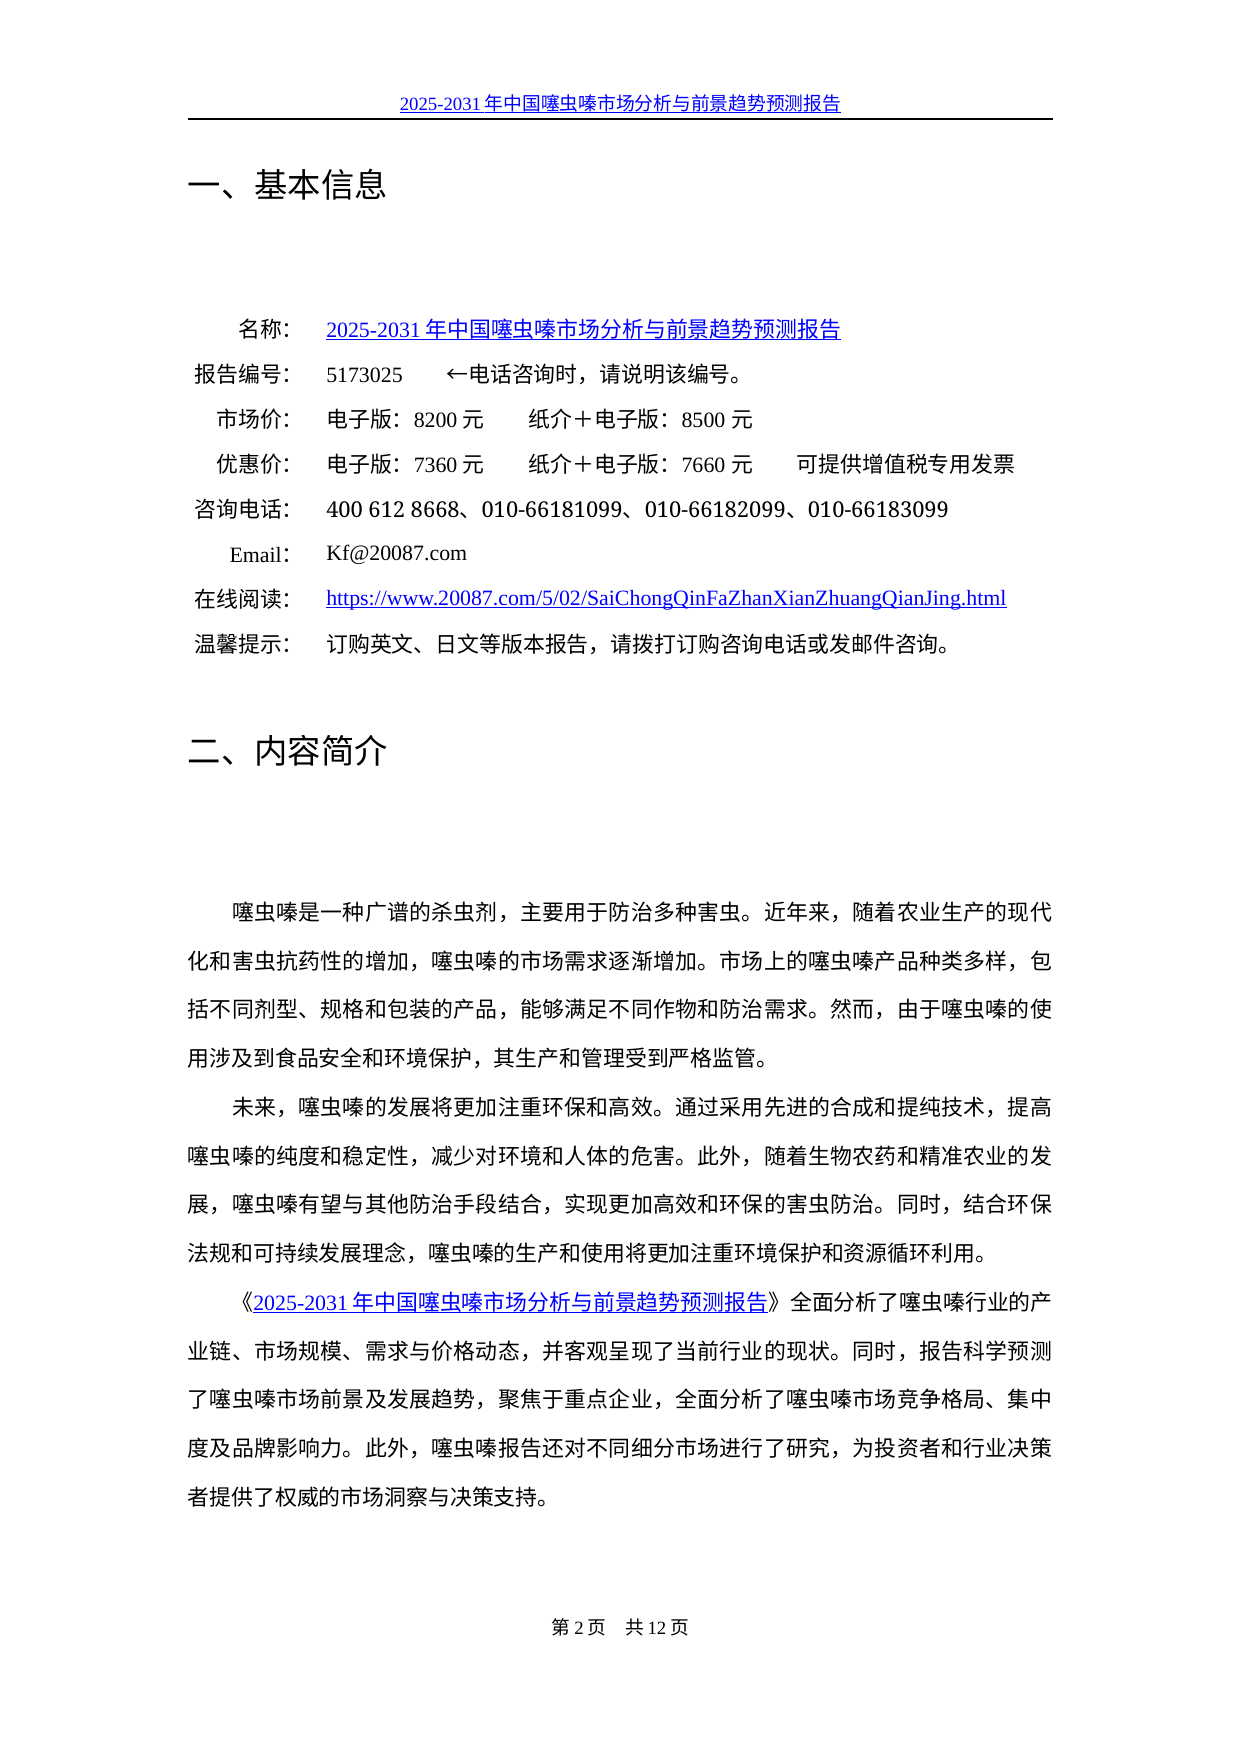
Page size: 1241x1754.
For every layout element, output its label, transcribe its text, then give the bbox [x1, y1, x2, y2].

table_cell 5173025 ←电话咨询时，请说明该编号。 [315, 357, 1073, 402]
table_cell 在线阅读： [167, 582, 315, 627]
table_cell Email： [167, 537, 315, 582]
table_cell 电子版：7360 元 纸介＋电子版：7660 元 可提供增值税专用发票 [315, 447, 1073, 492]
table_header 名称： [167, 312, 315, 357]
table_cell Kf@20087.com [315, 537, 1073, 582]
table_cell 温馨提示： [167, 627, 315, 672]
table_header 2025-2031年中国噻虫嗪市场分析与前景趋势预测报告 [315, 312, 1073, 357]
table_cell 报告编号： [167, 357, 315, 402]
table_cell 400 612 8668、010-66181099、010-66182099、010-66183099 [315, 492, 1073, 537]
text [187, 894, 1053, 1512]
table_cell 市场价： [167, 402, 315, 447]
title 二、内容简介 [187, 717, 1053, 782]
title 一、基本信息 [187, 150, 1053, 215]
table_cell 咨询电话： [167, 492, 315, 537]
table_cell 优惠价： [167, 447, 315, 492]
table_cell [315, 582, 1073, 627]
table_cell 电子版：8200 元 纸介＋电子版：8500 元 [315, 402, 1073, 447]
table_cell 订购英文、日文等版本报告，请拨打订购咨询电话或发邮件咨询。 [315, 627, 1073, 672]
